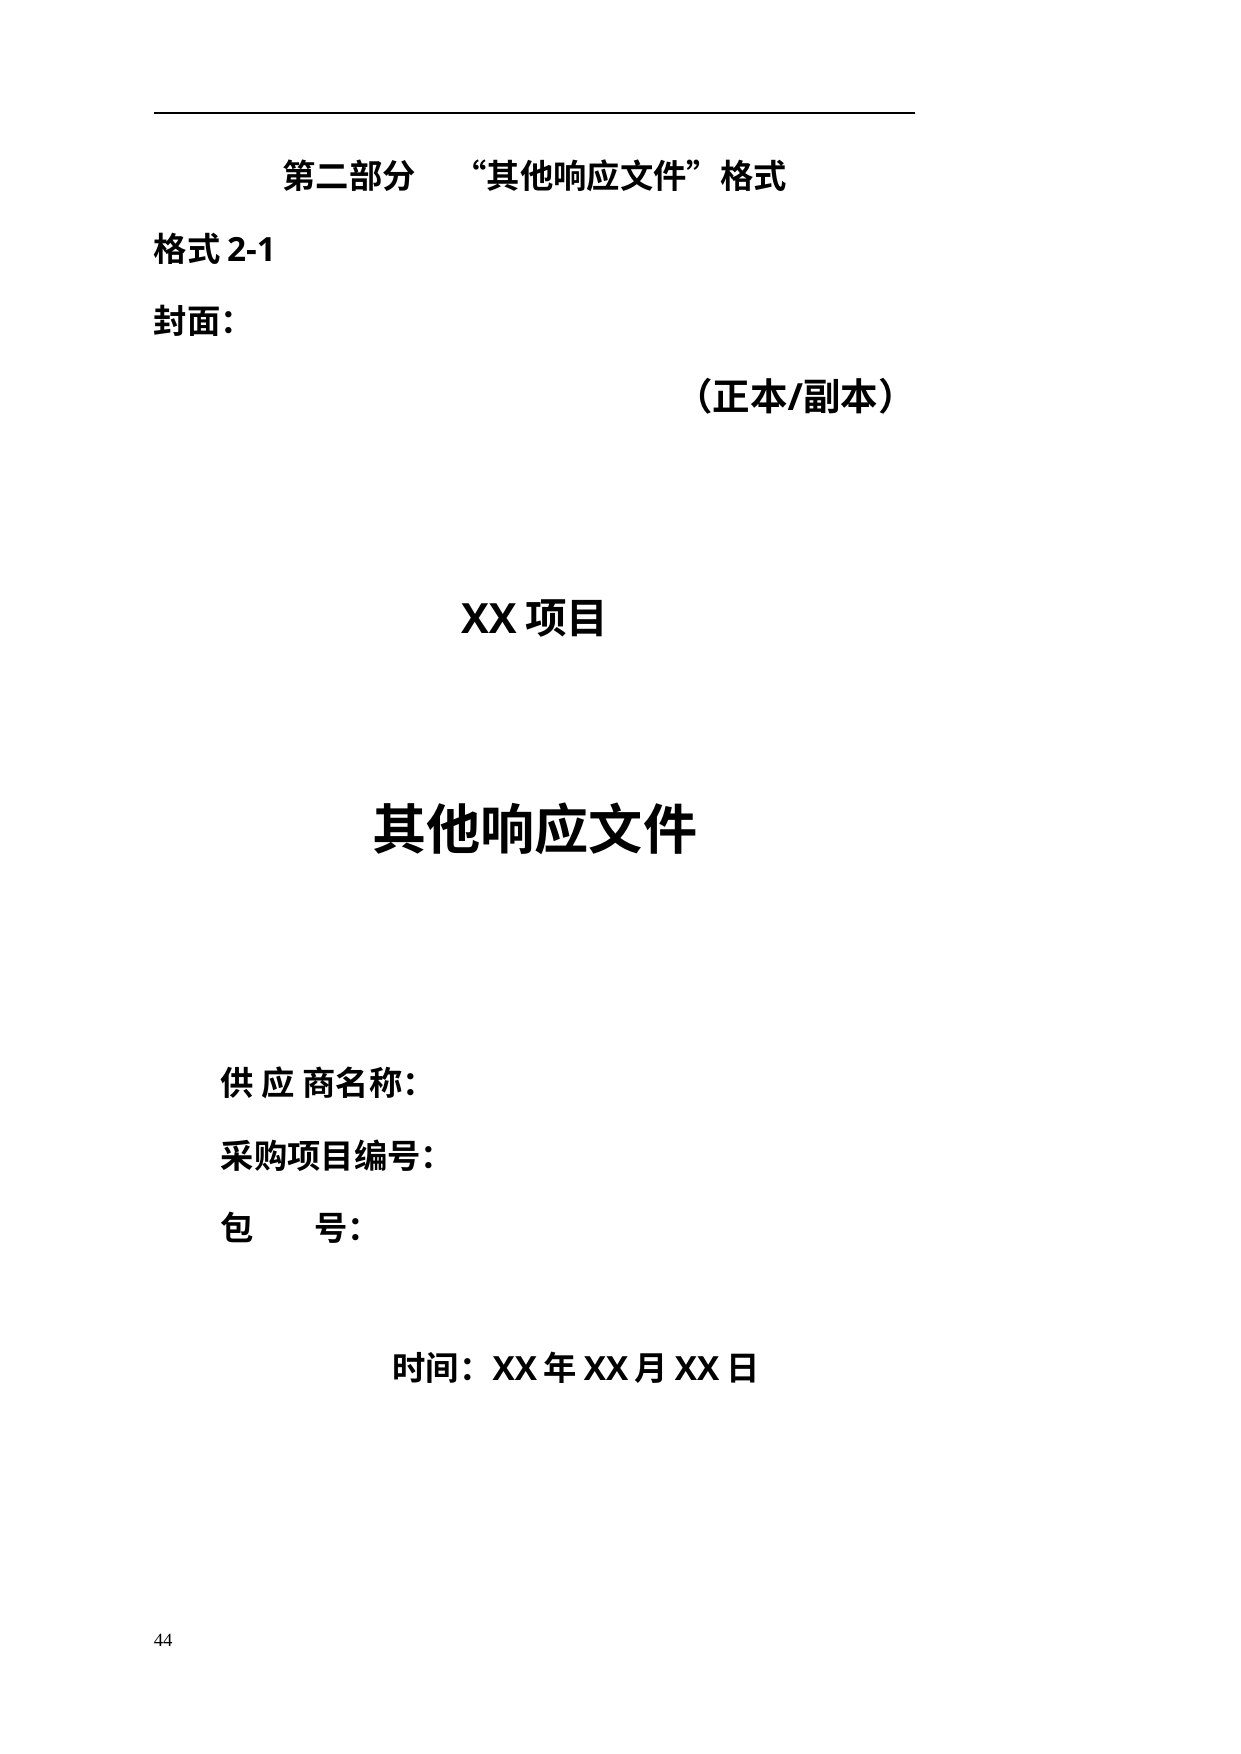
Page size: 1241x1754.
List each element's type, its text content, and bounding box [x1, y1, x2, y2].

text 采购项目编号： [153, 1129, 915, 1178]
text 封面： [153, 295, 915, 343]
text 其他响应文件 [153, 786, 915, 865]
text （正本/副本） [153, 367, 915, 422]
text 格式2-1 [153, 222, 915, 271]
text 包 号： [153, 1202, 915, 1250]
text 第二部分 “其他响应文件”格式 [153, 150, 915, 198]
text 供 应 商名称： [153, 1057, 915, 1105]
text XX项目 [153, 585, 915, 646]
text 时间：XX年XX月XX日 [153, 1342, 915, 1391]
